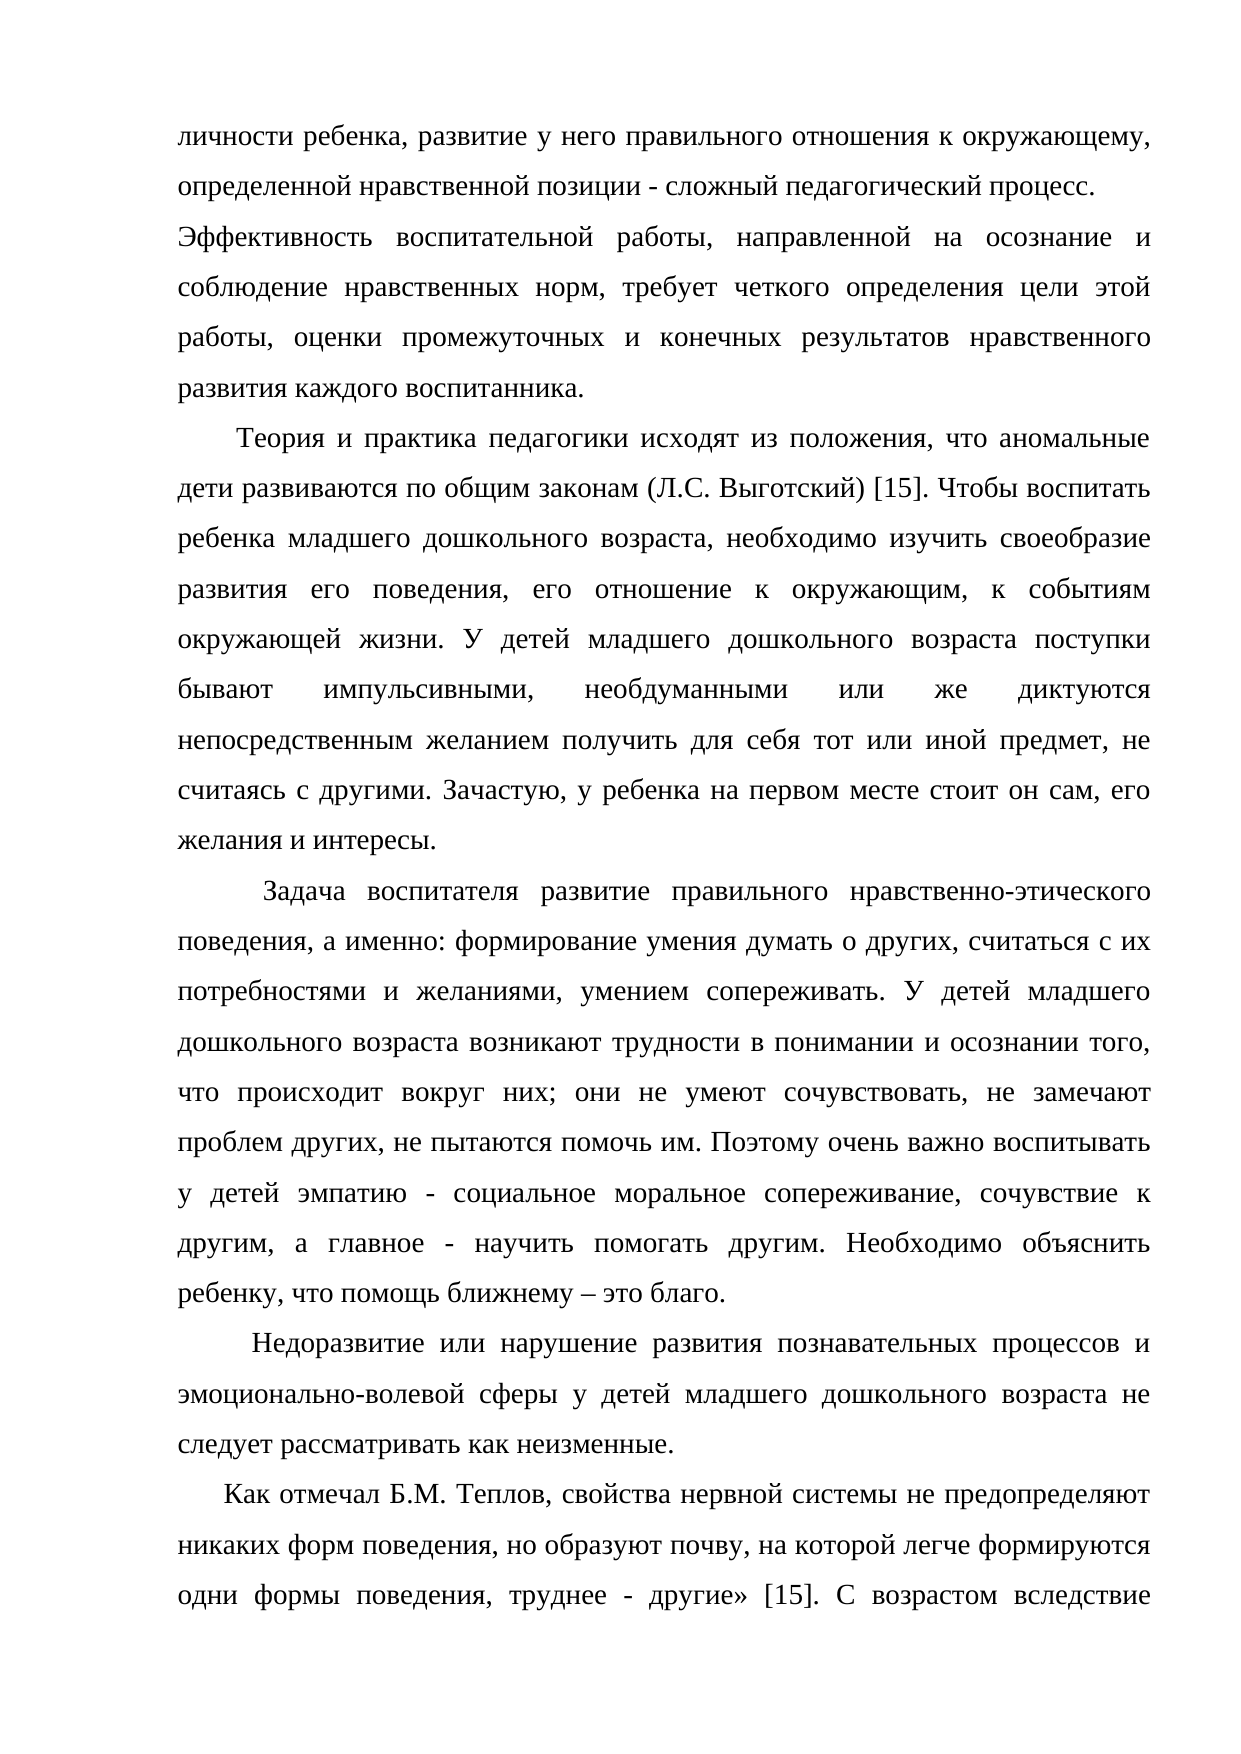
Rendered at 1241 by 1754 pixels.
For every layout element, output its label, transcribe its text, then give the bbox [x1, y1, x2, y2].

text Эффективность воспитательной работы, направленной на осознание и соблюдение нравственных норм, требует четкого определения цели этой работы, оценки промежуточных и конечных результатов нравственного развития каждого воспитанника. [177, 219, 1152, 403]
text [177, 118, 1152, 202]
text Теория и практика педагогики исходят из положения, что аномальные дети развиваются по общим законам (Л.С. Выготский) [15]. Чтобы воспитать ребенка младшего дошкольного возраста, необходимо изучить своеобразие развития его поведения, его отношение к окружающим, к событиям окружающей жизни. У детей младшего дошкольного возраста поступки бывают импульсивными, необдуманными или же диктуются непосредственным желанием получить для себя тот или иной предмет, не считаясь с другими. Зачастую, у ребенка на первом месте стоит он сам, его желания и интересы. [177, 420, 1152, 856]
text Задача воспитателя развитие правильного нравственно-этического поведения, а именно: формирование умения думать о других, считаться с их потребностями и желаниями, умением сопереживать. У детей младшего дошкольного возраста возникают трудности в понимании и осознании того, что происходит вокруг них; они не умеют сочувствовать, не замечают проблем других, не пытаются помочь им. Поэтому очень важно воспитывать у детей эмпатию - социальное моральное сопереживание, сочувствие к другим, а главное - научить помогать другим. Необходимо объяснить ребенку, что помощь ближнему – это благо. [177, 873, 1152, 1309]
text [177, 1477, 1152, 1611]
text Недоразвитие или нарушение развития познавательных процессов и эмоционально-волевой сферы у детей младшего дошкольного возраста не следует рассматривать как неизменные. [177, 1326, 1152, 1460]
